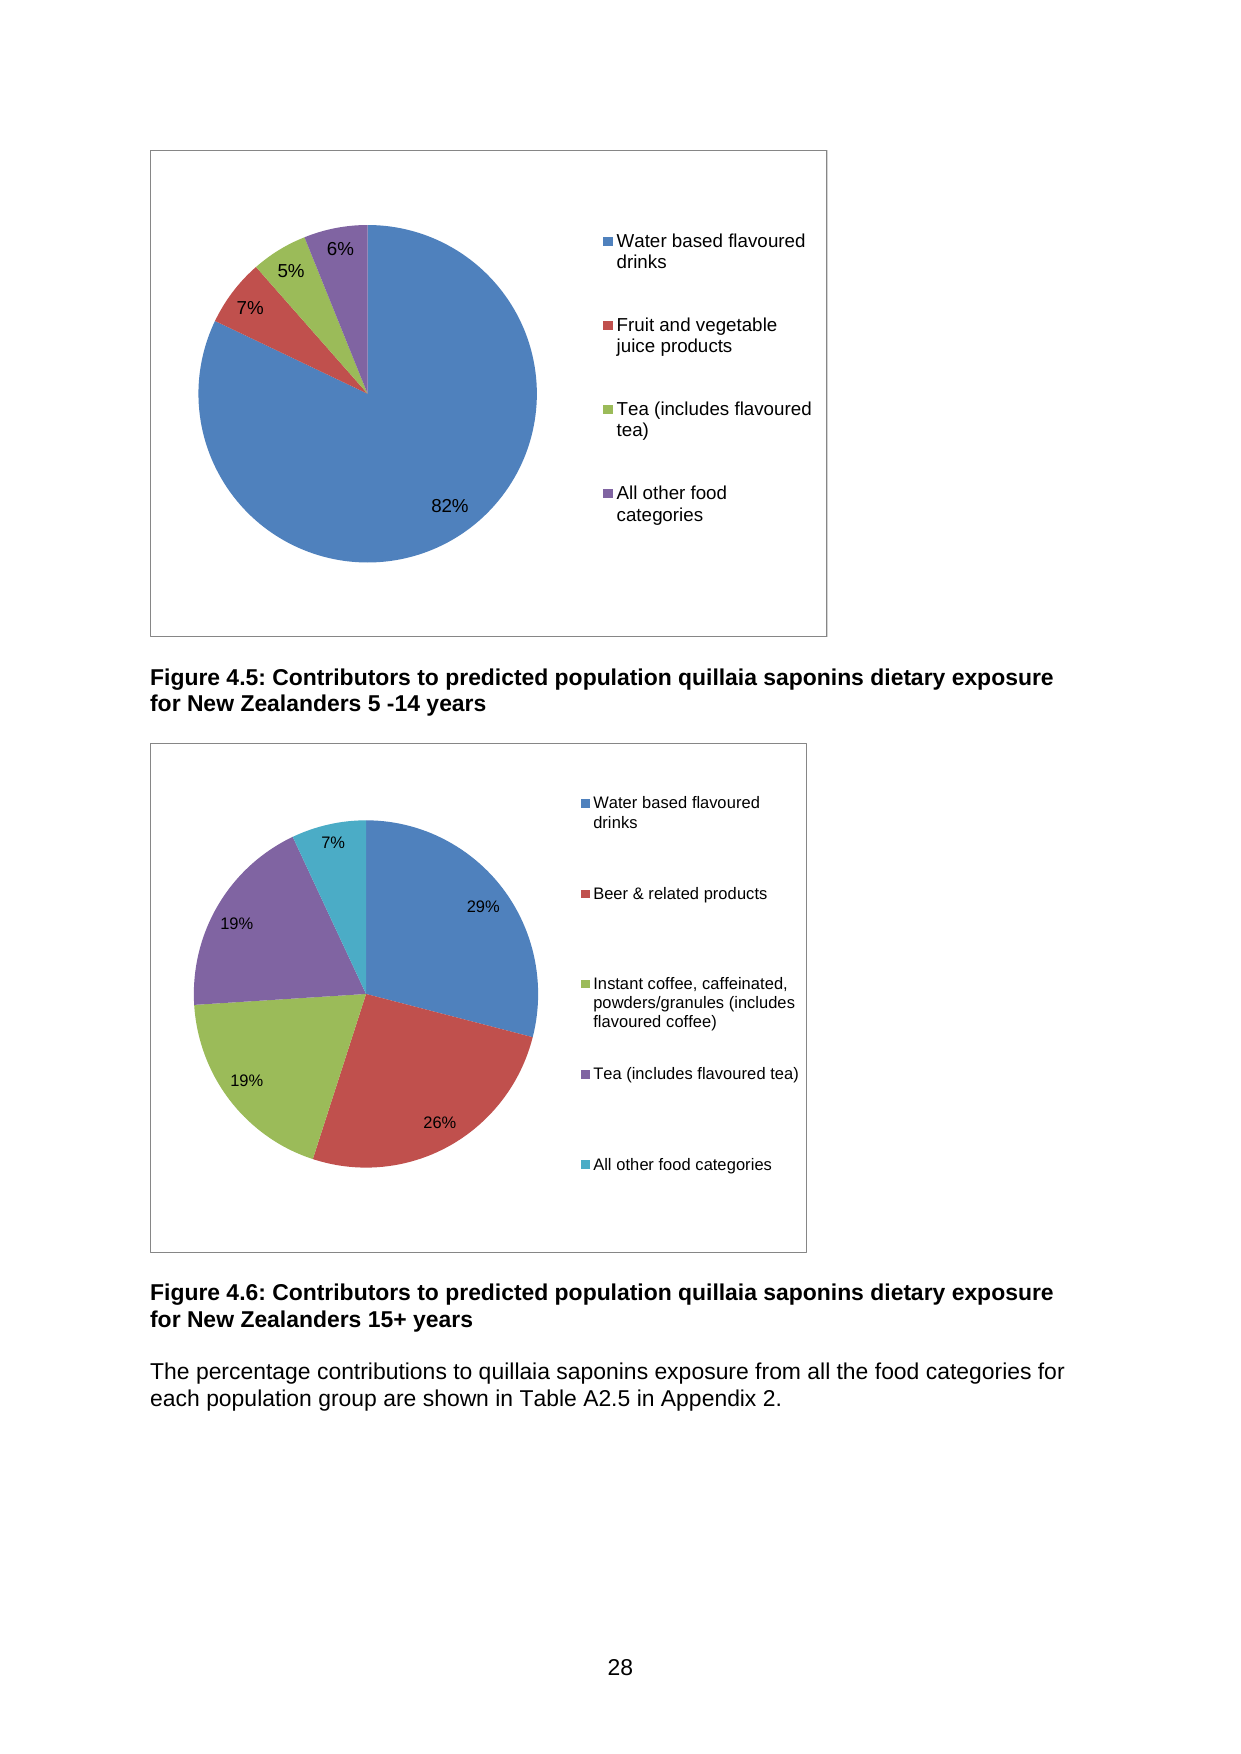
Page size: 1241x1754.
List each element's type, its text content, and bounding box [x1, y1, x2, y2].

text The percentage contributions to quillaia saponins exposure from all the food categories for each population group are shown in Table A2.5 in Appendix 2. [150, 1358, 1090, 1411]
text Figure 4.5: Contributors to predicted population quillaia saponins dietary exposure for New Zealanders 5 -14 years [150, 663, 1090, 716]
text Figure 4.6: Contributors to predicted population quillaia saponins dietary exposure for New Zealanders 15+ years [150, 1279, 1090, 1332]
